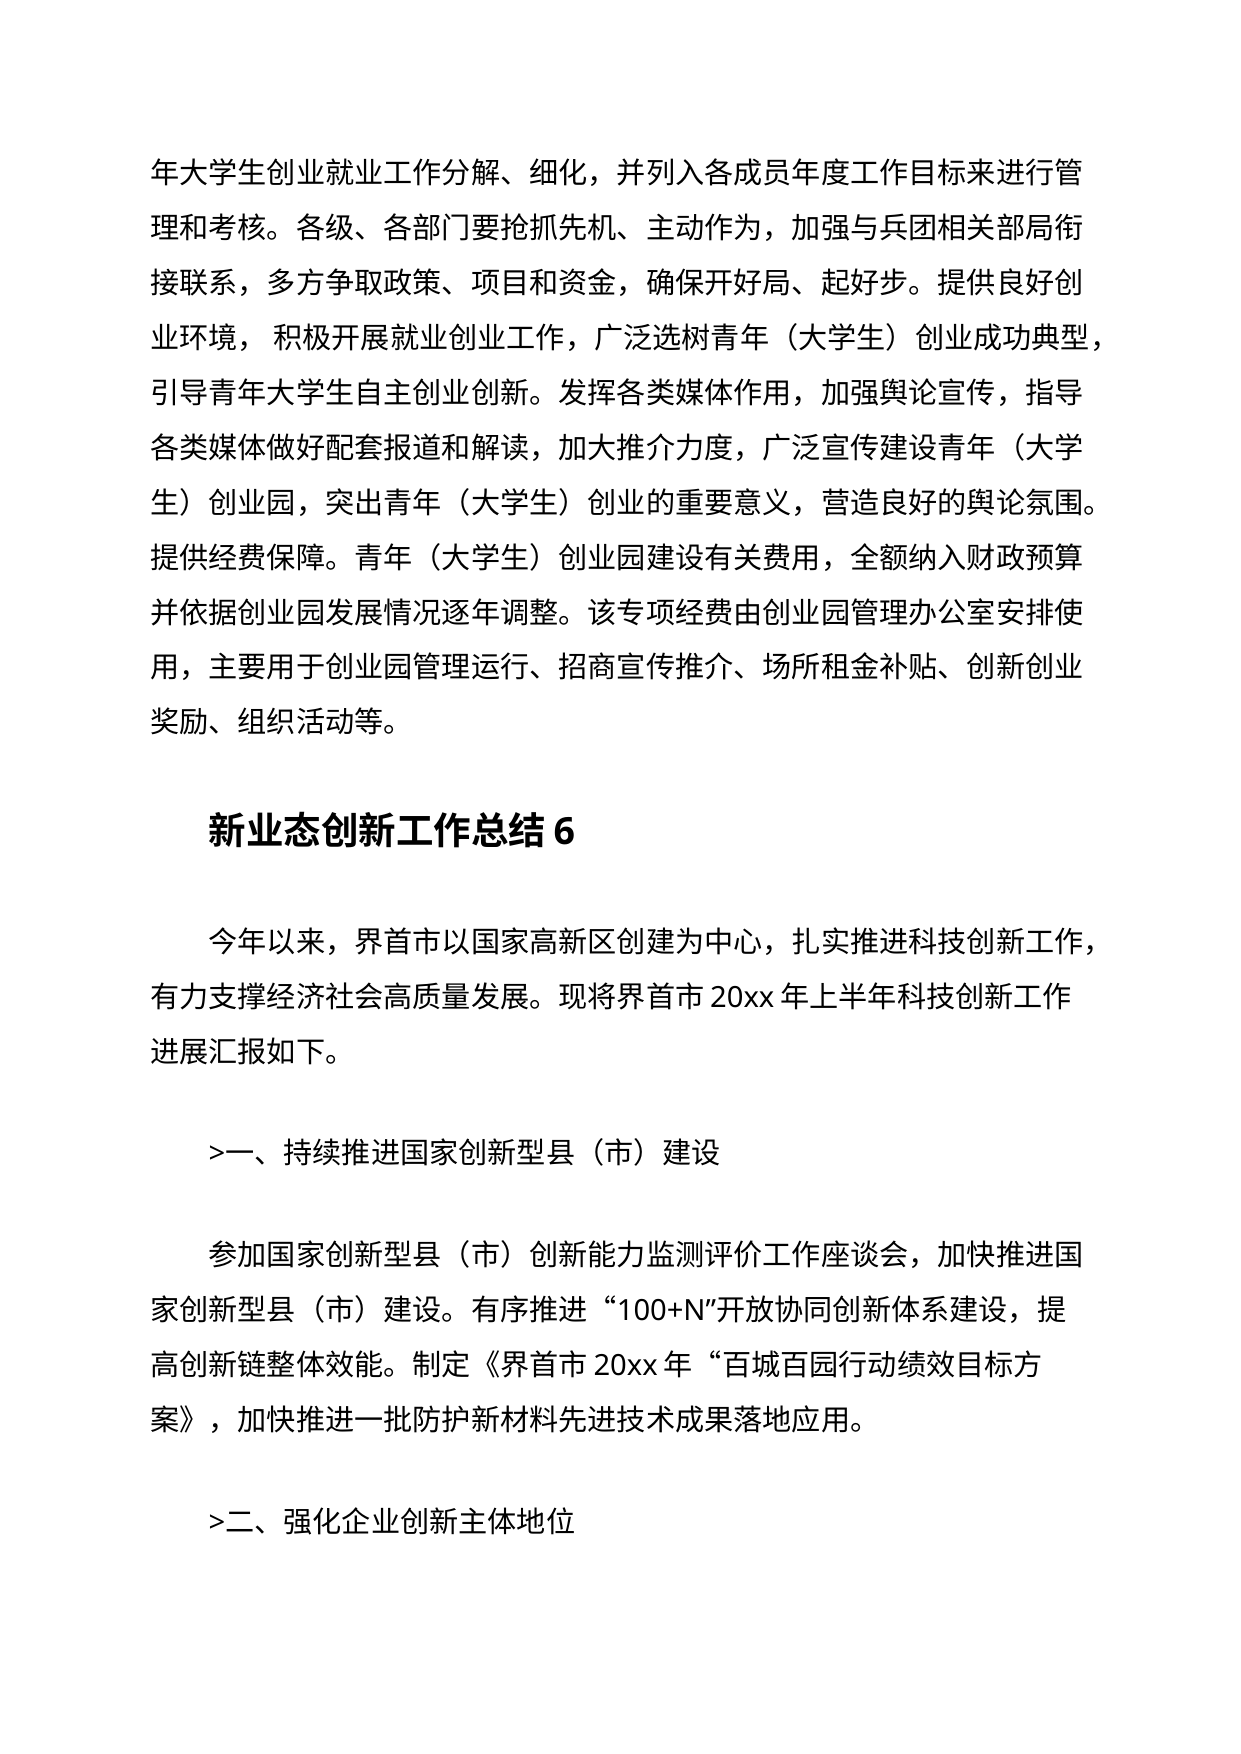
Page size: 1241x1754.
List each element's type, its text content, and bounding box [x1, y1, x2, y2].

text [150, 150, 1090, 741]
text 今年以来，界首市以国家高新区创建为中心，扎实推进科技创新工作，有力支撑经济社会高质量发展。现将界首市20xx年上半年科技创新工作进展汇报如下。 [150, 918, 1090, 1071]
text >一、持续推进国家创新型县（市）建设 [150, 1130, 1090, 1172]
text >二、强化企业创新主体地位 [150, 1499, 1090, 1541]
text 参加国家创新型县（市）创新能力监测评价工作座谈会，加快推进国家创新型县（市）建设。有序推进“100+N”开放协同创新体系建设，提高创新链整体效能。制定《界首市20xx年“百城百园行动绩效目标方案》，加快推进一批防护新材料先进技术成果落地应用。 [150, 1232, 1090, 1439]
text 新业态创新工作总结6 [150, 801, 1090, 855]
